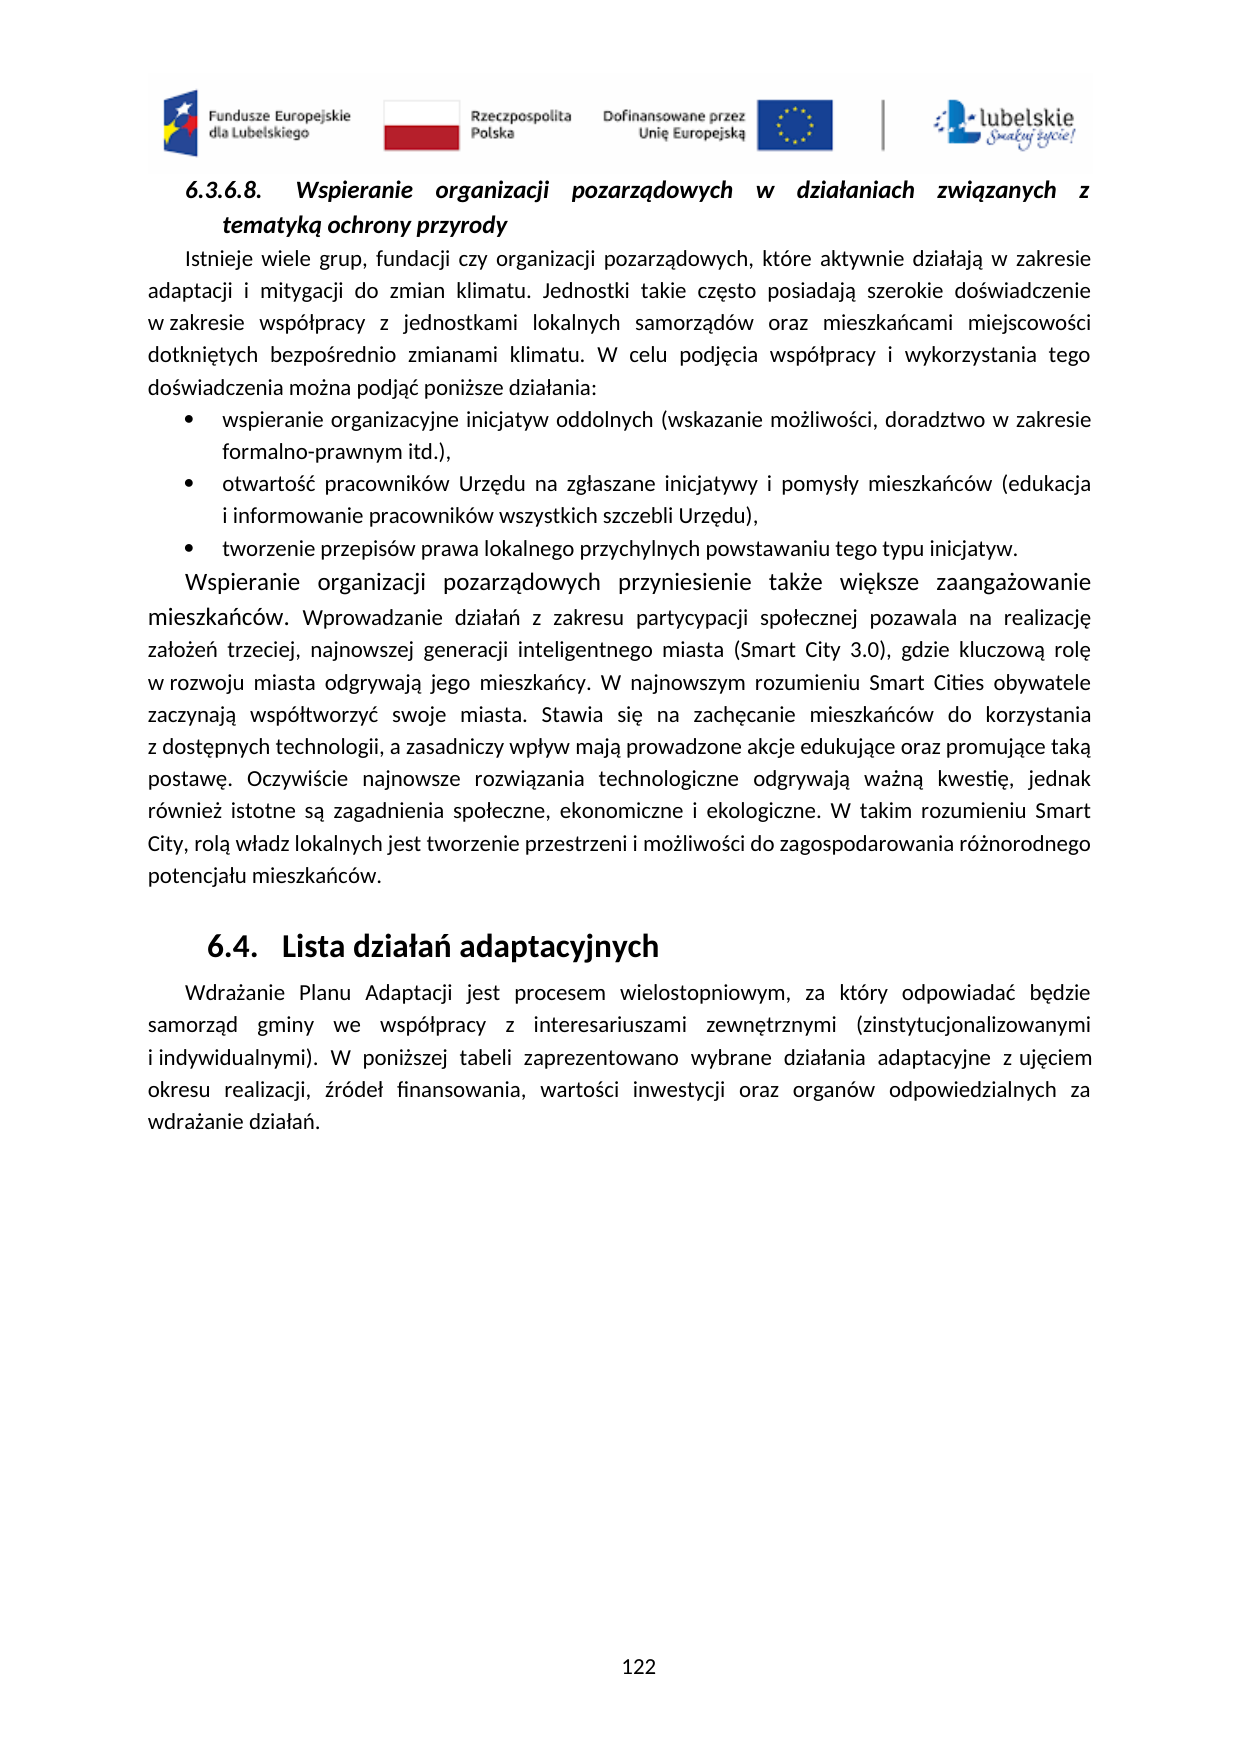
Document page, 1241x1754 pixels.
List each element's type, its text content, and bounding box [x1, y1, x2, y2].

text Istnieje wiele grup, fundacji czy organizacji pozarządowych, które aktywnie działają w zakresie adaptacji i mitygacji do zmian klimatu. Jednostki takie często posiadają szerokie doświadczenie w zakresie współpracy z jednostkami lokalnych samorządów oraz mieszkańcami miejscowości dotkniętych bezpośrednio zmianami klimatu. W celu podjęcia współpracy i wykorzystania tego doświadczenia można podjąć poniższe działania: [148, 244, 1092, 401]
subtitle Wspieranie organizacji pozarządowych w działaniach związanych z tematyką ochrony przyrody [185, 174, 1092, 239]
subtitle Lista działań adaptacyjnych [207, 925, 1092, 966]
text Wspieranie organizacji pozarządowych przyniesienie także większe zaangażowanie mieszkańców. Wprowadzanie działań z zakresu partycypacji społecznej pozawala na realizację założeń trzeciej, najnowszej generacji inteligentnego miasta (Smart City 3.0), gdzie kluczową rolę w rozwoju miasta odgrywają jego mieszkańcy. W najnowszym rozumieniu Smart Cities obywatele zaczynają współtworzyć swoje miasta. Stawia się na zachęcanie mieszkańców do korzystania z dostępnych technologii, a zasadniczy wpływ mają prowadzone akcje edukujące oraz promujące taką postawę. Oczywiście najnowsze rozwiązania technologiczne odgrywają ważną kwestię, jednak również istotne są zagadnienia społeczne, ekonomiczne i ekologiczne. W takim rozumieniu Smart City, rolą władz lokalnych jest tworzenie przestrzeni i możliwości do zagospodarowania różnorodnego potencjału mieszkańców. [148, 566, 1092, 889]
list wspieranie organizacyjne inicjatyw oddolnych (wskazanie możliwości, doradztwo w zakresie formalno-prawnym itd.), [185, 405, 1092, 465]
list tworzenie przepisów prawa lokalnego przychylnych powstawaniu tego typu inicjatyw. [185, 534, 1092, 562]
text Wdrażanie Planu Adaptacji jest procesem wielostopniowym, za który odpowiadać będzie samorząd gminy we współpracy z interesariuszami zewnętrznymi (zinstytucjonalizowanymi i indywidualnymi). W poniższej tabeli zaprezentowano wybrane działania adaptacyjne z ujęciem okresu realizacji, źródeł finansowania, wartości inwestycji oraz organów odpowiedzialnych za wdrażanie działań. [148, 978, 1092, 1135]
list otwartość pracowników Urzędu na zgłaszane inicjatywy i pomysły mieszkańców (edukacja i informowanie pracowników wszystkich szczebli Urzędu), [185, 469, 1092, 529]
picture [147, 73, 1093, 174]
